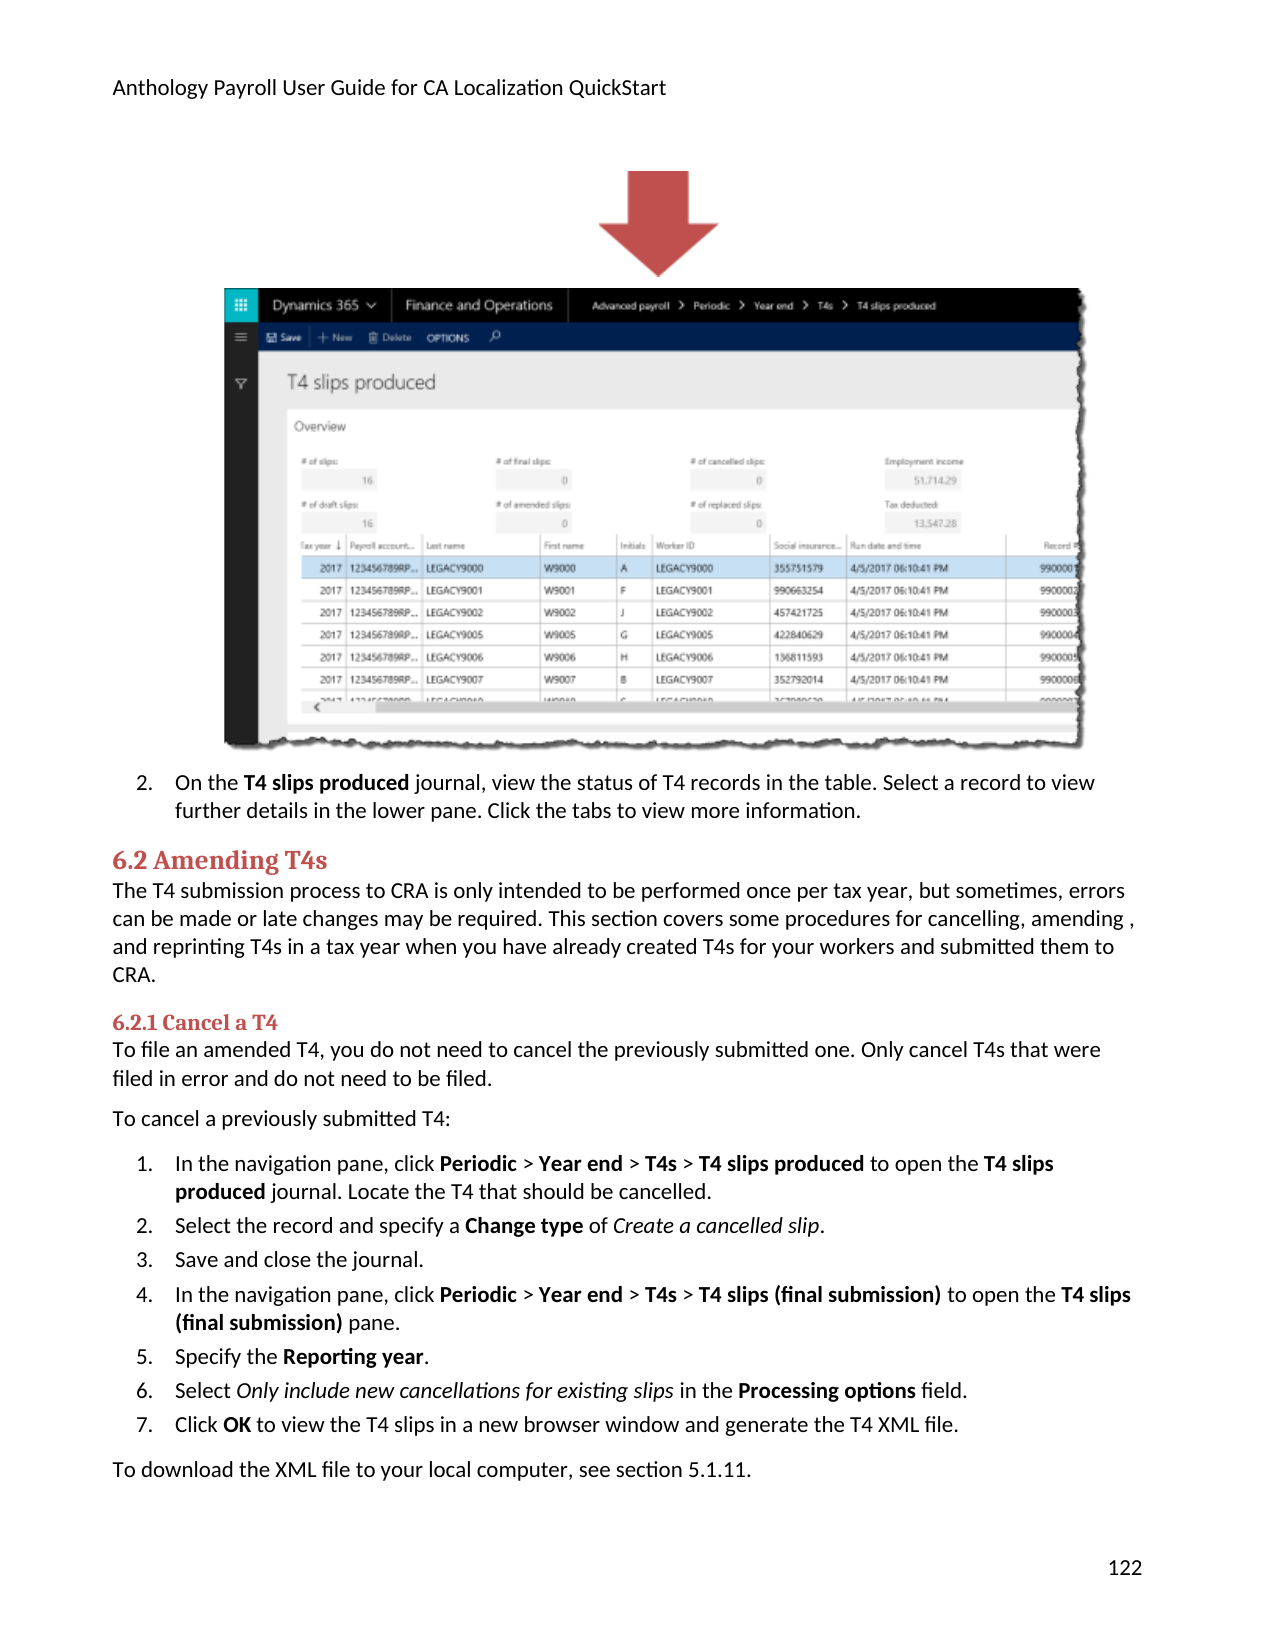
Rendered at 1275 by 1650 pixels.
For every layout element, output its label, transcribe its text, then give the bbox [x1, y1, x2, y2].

picture [598, 171, 719, 277]
list Click OK to view the T4 slips in a new browser window and generate the T4 XML file. [153, 1411, 1142, 1438]
picture [224, 288, 1093, 756]
list On the T4 slips produced journal, view the status of T4 records in the table. Select a record to view further details in the lower pane. Click the tabs to view more information. [153, 768, 1142, 824]
list In the navigation pane, click Periodic > Year end > T4s > T4 slips produced to open the T4 slips produced journal. Locate the T4 that should be cancelled. [153, 1149, 1142, 1205]
list Select the record and specify a Change type of Create a cancelled slip. [153, 1211, 1142, 1239]
text To cancel a previously submitted T4: [112, 1104, 1142, 1132]
subtitle 6.2.1 Cancel a T4 [112, 1009, 1142, 1036]
text To download the XML file to your local computer, see section 5.1.11. [112, 1455, 1142, 1483]
list Specify the Reporting year. [153, 1342, 1142, 1370]
subtitle 6.2 Amending T4s [112, 845, 1142, 876]
list Save and close the journal. [153, 1245, 1142, 1273]
list Select Only include new cancellations for existing slips in the Processing options field. [153, 1376, 1142, 1404]
text To file an amended T4, you do not need to cancel the previously submitted one. Only cancel T4s that were filed in error and do not need to be filed. [112, 1036, 1142, 1092]
list In the navigation pane, click Periodic > Year end > T4s > T4 slips (final submission) to open the T4 slips (final submission) pane. [153, 1280, 1142, 1336]
text The T4 submission process to CRA is only intended to be performed once per tax year, but sometimes, errors can be made or late changes may be required. This section covers some procedures for cancelling, amending , and reprinting T4s in a tax year when you have already created T4s for your workers and submitted them to CRA. [112, 876, 1142, 988]
